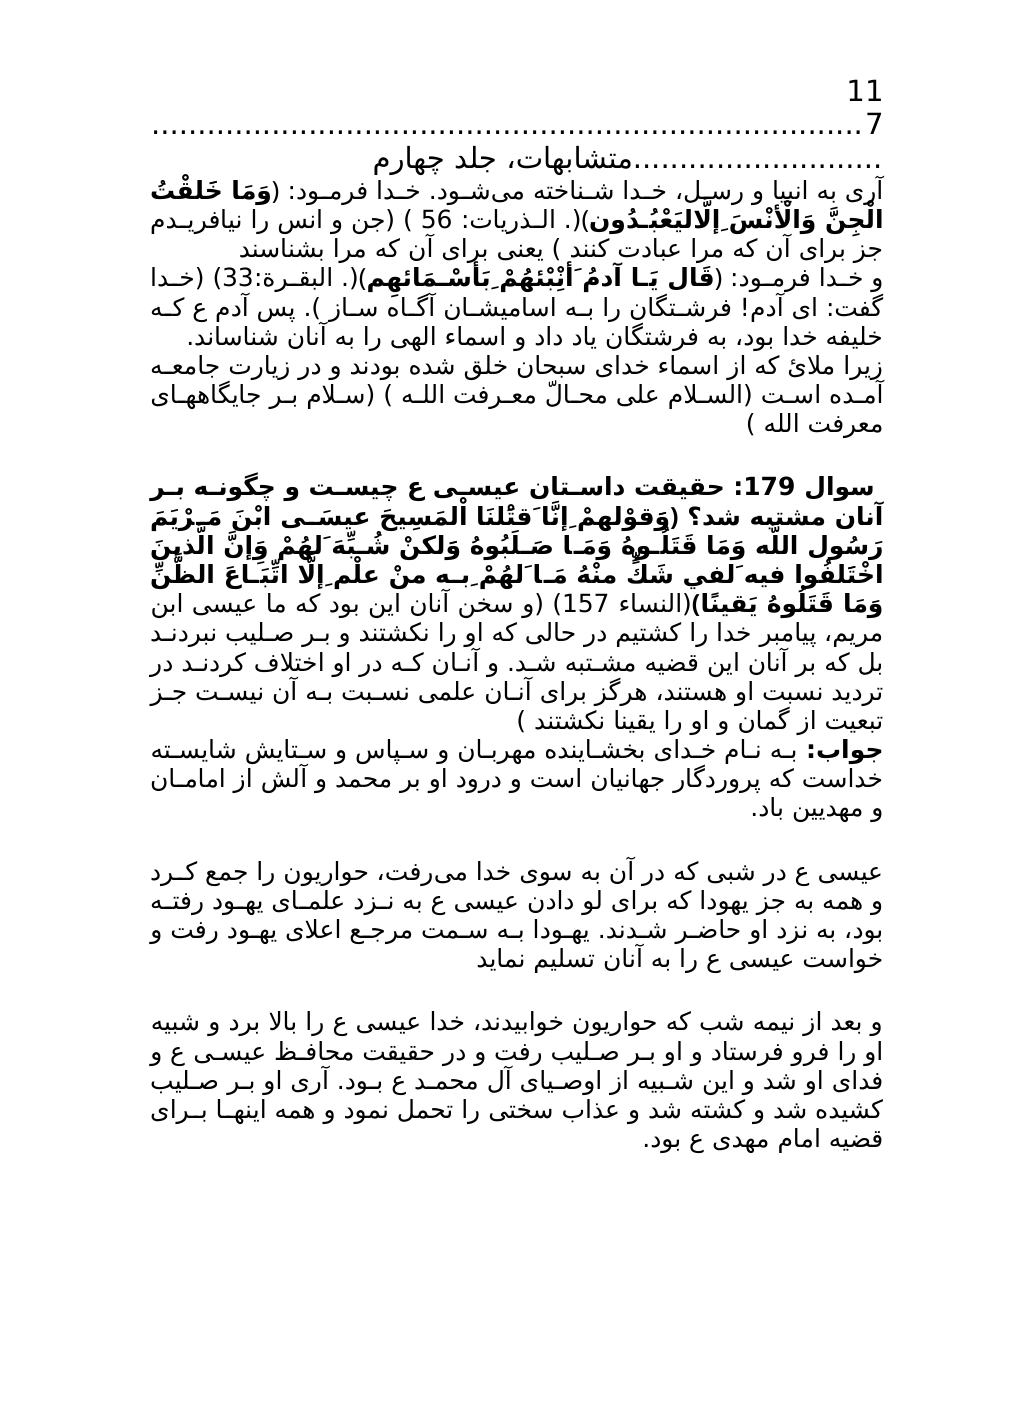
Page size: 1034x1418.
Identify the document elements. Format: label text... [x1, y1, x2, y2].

text و بعد از نیمه شب که حواریون خوابیدند، خدا عیسی ع را بالا برد و شبیه او را فرو فرستاد و او بر صلیب رفت و در حقیقت محافظ عیسی ع و فدای او شد و این شبیه از اوصیای آل محمد ع بود. آری او بر صلیب کشیده شد و کشته شد و عذاب سختی را تحمل نمود و همه اینها برای قضیه امام مهدی ع بود. [150, 1008, 883, 1153]
text جواب: به نام خدای بخشاینده مهربان و سپاس و ستایش شایسته خداست که پروردگار جهانیان است و درود او بر محمد و آلش از امامان و مهدیین باد. [150, 735, 883, 823]
text آری به انبیا و رسل، خدا شناخته می‌شود. خدا فرمود: ﴿وَمَا خََلقْتُ الْجِنَّ وَالْأنْسَ ِإلَّاليَعْبُدُون﴾(. الذريات: 56 ) (جن و انس را نیافریدم جز برای آن که مرا عبادت کنند ) یعنی برای آن که مرا بشناسند [150, 176, 883, 263]
text عیسی ع در شبی که در آن به سوی خدا می‌رفت، حواریون را جمع کرد و همه به جز یهودا که برای لو دادن عیسی ع به نزد علمای یهود رفته بود، به نزد او حاضر شدند. یهودا به سمت مرجع اعلای یهود رفت و خواست عیسی ع را به آنان تسلیم نماید [150, 857, 883, 973]
text سوال 179: حقیقت داستان عیسی ع چیست و چگونه بر آنان مشتبه شد؟ ﴿وََقوْلهمْ ِإنَّا َقتَْلنَا اْلمَسِيحَ عيسَى ابْنَ مَرْيَمَ رَسُول اللَّه وَمَا قَتَلُوهُ وَمَا صَلَبُوهُ وََلكنْ شُبِّهَ َلهُمْ وَِإنَّ الَّذينَ اخْتََلفُوا فيه َلفي شَكٍّ منْهُ مَا َلهُمْ ِبه منْ علْم ِإلَّا اتِّبَاعَ الظَّنِّ وَمَا قَتَلُوهُ يَقينًا﴾(النساء 157) (و سخن آنان این بود که ما عیسی ابن مریم، پیامبر خدا را کشتیم در حالی که او را نکشتند و بر صلیب نبردند بل که بر آنان این قضیه مشتبه شد. و آنان که در او اختلاف کردند در تردید نسبت او هستند، هرگز برای آنان علمی نسبت به آن نیست جز تبعیت از گمان و او را یقینا نکشتند ) [150, 473, 883, 735]
text و خدا فرمود: ﴿قَال يَا آدمُ َأنِْبْئهُمْ ِبَأسْمَائهِم﴾(. البقرة:33) (خدا گفت: ای آدم! فرشتگان را به اسامیشان آگاه ساز ). پس آدم ع که خلیفه خدا بود، به فرشتگان یاد داد و اسماء الهی را به آنان شناساند. [150, 263, 883, 351]
text زیرا ملائ که از اسماء خدای سبحان خلق شده بودند و در زیارت جامعه آمده است (السلام علی محالّ معرفت الله ) (سلام بر جایگاههای معرفت الله ) [150, 351, 883, 438]
